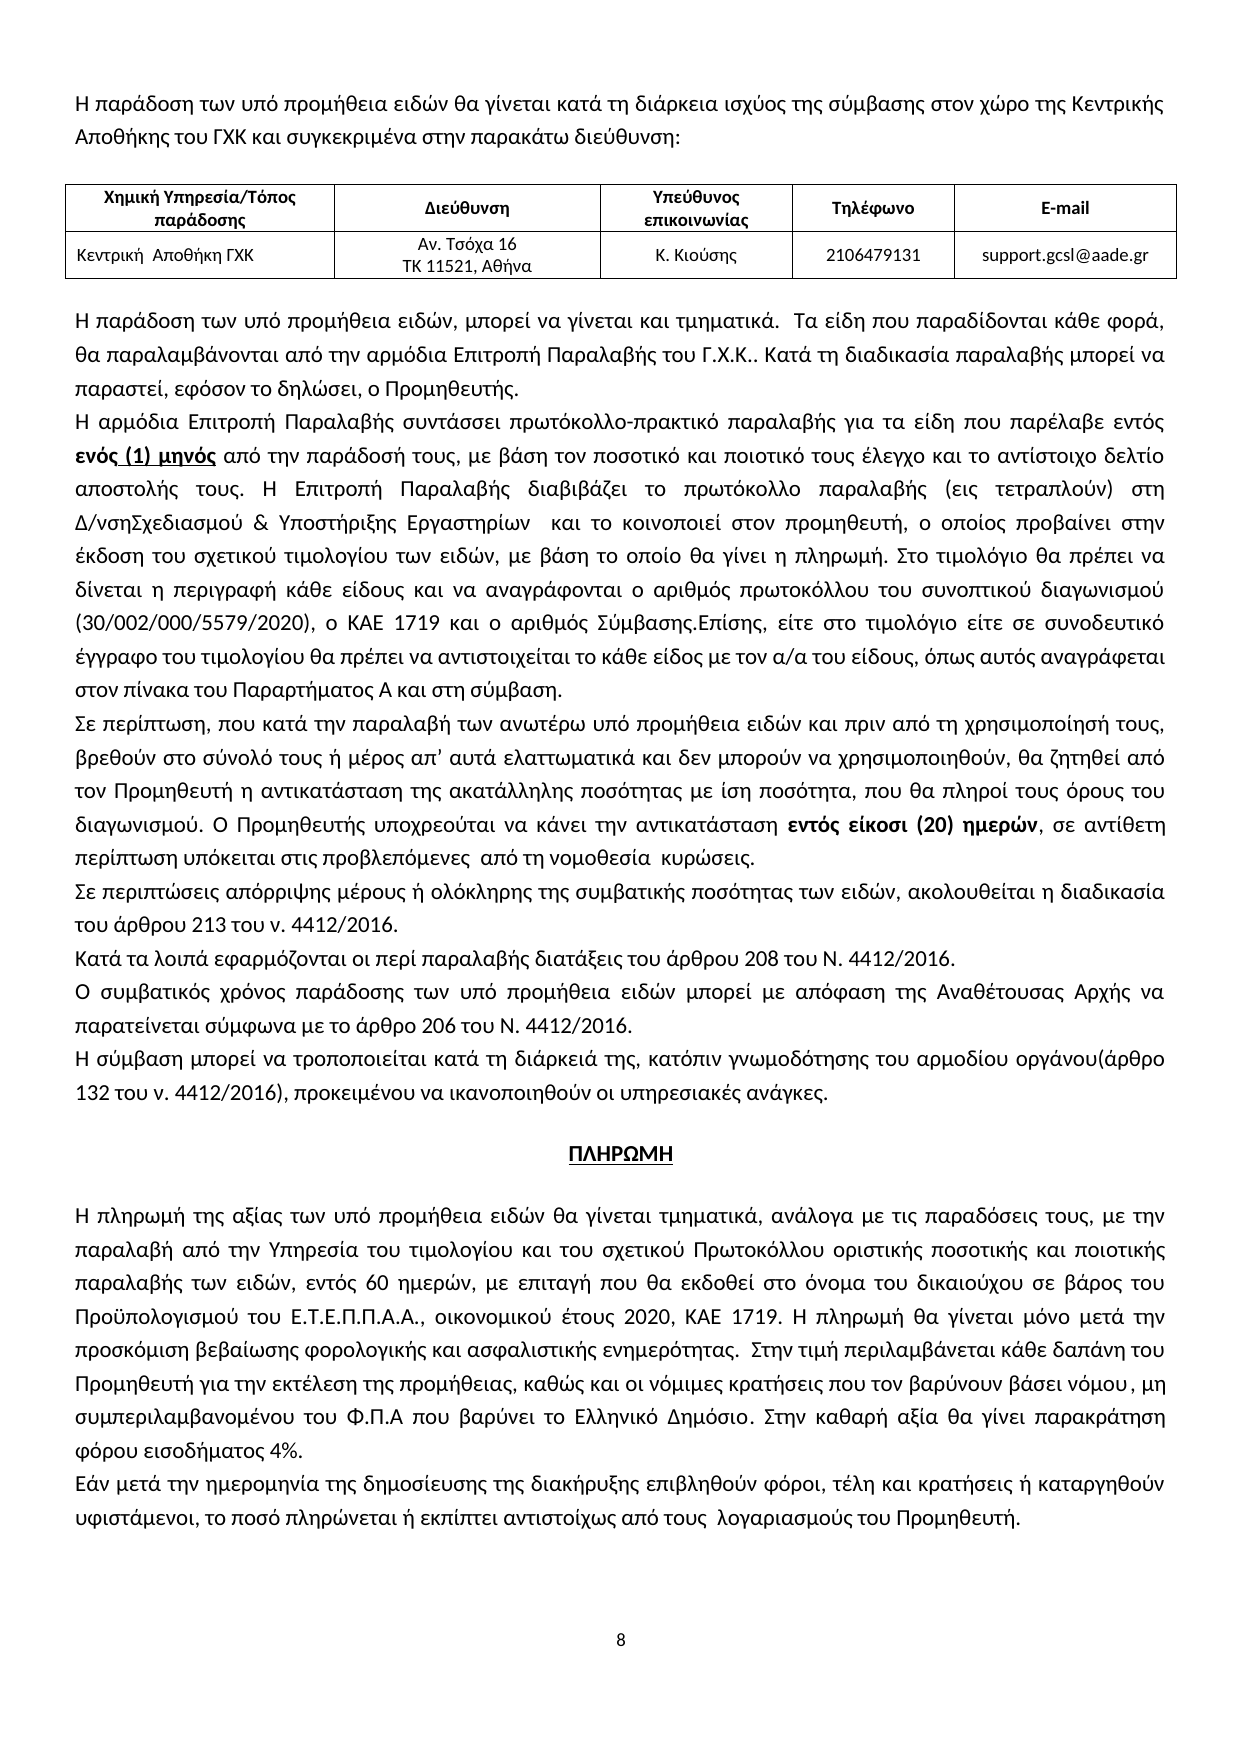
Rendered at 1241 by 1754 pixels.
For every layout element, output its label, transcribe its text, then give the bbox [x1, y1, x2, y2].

text Η παράδοση των υπό προμήθεια ειδών θα γίνεται κατά τη διάρκεια ισχύος της σύμβασης στον χώρο της Κεντρικής Αποθήκης του ΓΧΚ και συγκεκριμένα στην παρακάτω διεύθυνση: [75, 89, 1166, 150]
text Η αρμόδια Επιτροπή Παραλαβής συντάσσει πρωτόκολλο-πρακτικό παραλαβής για τα είδη που παρέλαβε εντός ενός (1) μηνός από την παράδοσή τους, με βάση τον ποσοτικό και ποιοτικό τους έλεγχο και το αντίστοιχο δελτίο αποστολής τους. Η Επιτροπή Παραλαβής διαβιβάζει το πρωτόκολλο παραλαβής (εις τετραπλούν) στη Δ/νσηΣχεδιασμού & Υποστήριξης Εργαστηρίων και το κοινοποιεί στον προμηθευτή, ο οποίος προβαίνει στην έκδοση του σχετικού τιμολογίου των ειδών, με βάση το οποίο θα γίνει η πληρωμή. Στο τιμολόγιο θα πρέπει να δίνεται η περιγραφή κάθε είδους και να αναγράφονται ο αριθμός πρωτοκόλλου του συνοπτικού διαγωνισμού (30/002/000/5579/2020), ο ΚΑΕ 1719 και ο αριθμός Σύμβασης.Επίσης, είτε στο τιμολόγιο είτε σε συνοδευτικό έγγραφο του τιμολογίου θα πρέπει να αντιστοιχείται το κάθε είδος με τον α/α του είδους, όπως αυτός αναγράφεται στον πίνακα του Παραρτήματος Α και στη σύμβαση. [75, 407, 1166, 703]
table_header Διεύθυνση [335, 185, 600, 231]
text Η σύμβαση μπορεί να τροποποιείται κατά τη διάρκειά της, κατόπιν γνωμοδότησης του αρμοδίου οργάνου(άρθρο 132 του ν. 4412/2016), προκειμένου να ικανοποιηθούν οι υπηρεσιακές ανάγκες. [75, 1044, 1166, 1106]
table_cell Κ. Κιούσης [601, 232, 792, 277]
table_header Τηλέφωνο [793, 185, 954, 231]
text Σε περιπτώσεις απόρριψης μέρους ή ολόκληρης της συμβατικής ποσότητας των ειδών, ακολουθείται η διαδικασία του άρθρου 213 του ν. 4412/2016. [75, 877, 1166, 938]
table_cell 2106479131 [793, 232, 954, 277]
text Η πληρωμή της αξίας των υπό προμήθεια ειδών θα γίνεται τμηματικά, ανάλογα με τις παραδόσεις τους, με την παραλαβή από την Υπηρεσία του τιμολογίου και του σχετικού Πρωτοκόλλου οριστικής ποσοτικής και ποιοτικής παραλαβής των ειδών, εντός 60 ημερών, με επιταγή που θα εκδοθεί στο όνομα του δικαιούχου σε βάρος του Προϋπολογισμού του Ε.Τ.Ε.Π.Π.Α.Α., οικονομικού έτους 2020, ΚΑΕ 1719. Η πληρωμή θα γίνεται μόνο μετά την προσκόμιση βεβαίωσης φορολογικής και ασφαλιστικής ενημερότητας. Στην τιμή περιλαμβάνεται κάθε δαπάνη του Προμηθευτή για την εκτέλεση της προμήθειας, καθώς και οι νόμιμες κρατήσεις που τον βαρύνουν βάσει νόμου, μη συμπεριλαμβανομένου του Φ.Π.Α που βαρύνει το Ελληνικό Δημόσιο. Στην καθαρή αξία θα γίνει παρακράτηση φόρου εισοδήματος 4%. [75, 1201, 1166, 1464]
table_cell Κεντρική Αποθήκη ΓΧΚ [66, 232, 334, 277]
table_cell support.gcsl@aade.gr [955, 232, 1176, 277]
table_header E-mail [955, 185, 1176, 231]
table_header Χημική Υπηρεσία/Τόπος παράδοσης [66, 185, 334, 231]
text Ο συμβατικός χρόνος παράδοσης των υπό προμήθεια ειδών μπορεί με απόφαση της Αναθέτουσας Αρχής να παρατείνεται σύμφωνα με το άρθρο 206 του Ν. 4412/2016. [75, 977, 1166, 1039]
table_cell Αν. Τσόχα 16 ΤΚ 11521, Αθήνα [335, 232, 600, 277]
text Η παράδοση των υπό προμήθεια ειδών, μπορεί να γίνεται και τμηματικά. Τα είδη που παραδίδονται κάθε φορά, θα παραλαμβάνονται από την αρμόδια Επιτροπή Παραλαβής του Γ.Χ.Κ.. Κατά τη διαδικασία παραλαβής μπορεί να παραστεί, εφόσον το δηλώσει, ο Προμηθευτής. [75, 307, 1166, 402]
text Σε περίπτωση, που κατά την παραλαβή των ανωτέρω υπό προμήθεια ειδών και πριν από τη χρησιμοποίησή τους, βρεθούν στο σύνολό τους ή μέρος απ’ αυτά ελαττωματικά και δεν μπορούν να χρησιμοποιηθούν, θα ζητηθεί από τον Προμηθευτή η αντικατάσταση της ακατάλληλης ποσότητας με ίση ποσότητα, που θα πληροί τους όρους του διαγωνισμού. Ο Προμηθευτής υποχρεούται να κάνει την αντικατάσταση εντός είκοσι (20) ημερών, σε αντίθετη περίπτωση υπόκειται στις προβλεπόμενες από τη νομοθεσία κυρώσεις. [75, 709, 1166, 871]
text Εάν μετά την ημερομηνία της δημοσίευσης της διακήρυξης επιβληθούν φόροι, τέλη και κρατήσεις ή καταργηθούν υφιστάμενοι, το ποσό πληρώνεται ή εκπίπτει αντιστοίχως από τους λογαριασμούς του Προμηθευτή. [75, 1469, 1166, 1531]
text Κατά τα λοιπά εφαρμόζονται οι περί παραλαβής διατάξεις του άρθρου 208 του Ν. 4412/2016. [75, 944, 1166, 972]
text ΠΛΗΡΩΜΗ [75, 1139, 1166, 1168]
table_header Υπεύθυνος επικοινωνίας [601, 185, 792, 231]
